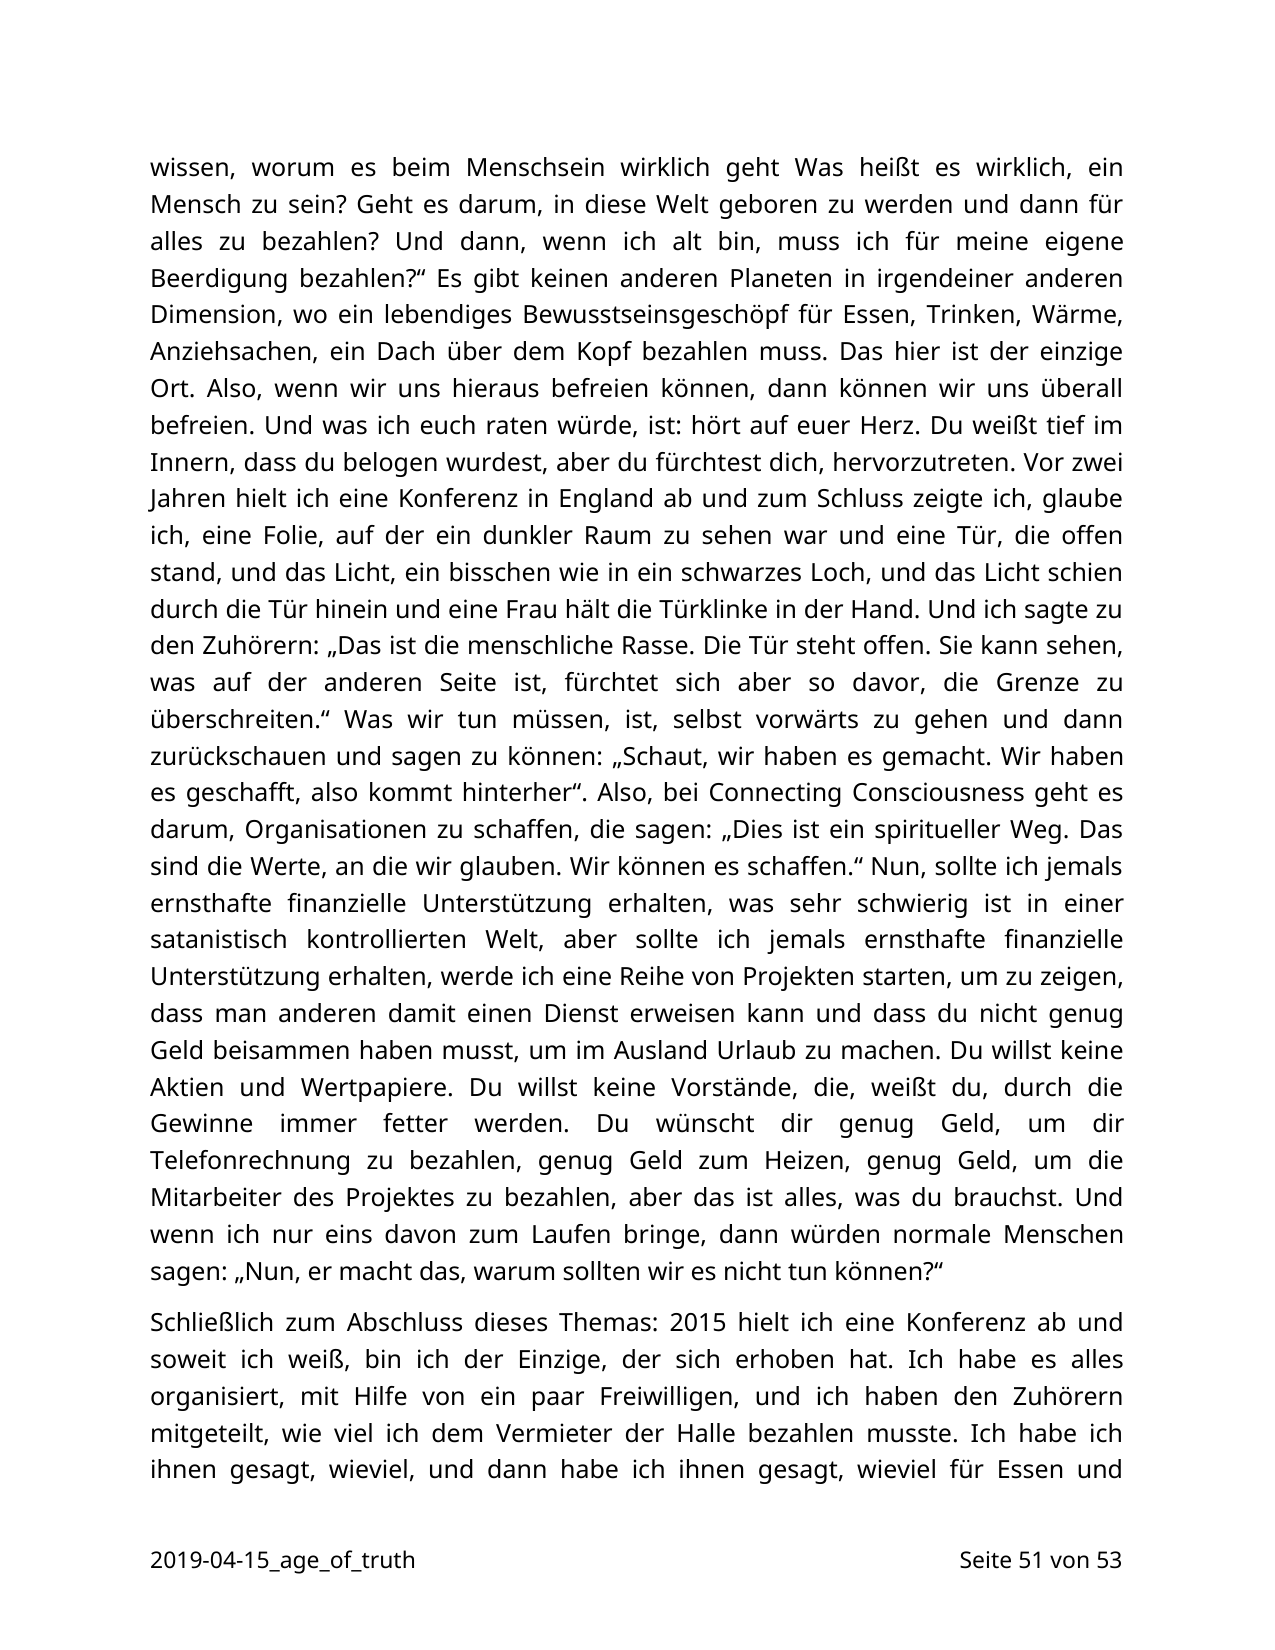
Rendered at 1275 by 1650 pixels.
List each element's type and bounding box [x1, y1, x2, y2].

text [150, 150, 1125, 1287]
text [150, 1305, 1125, 1486]
